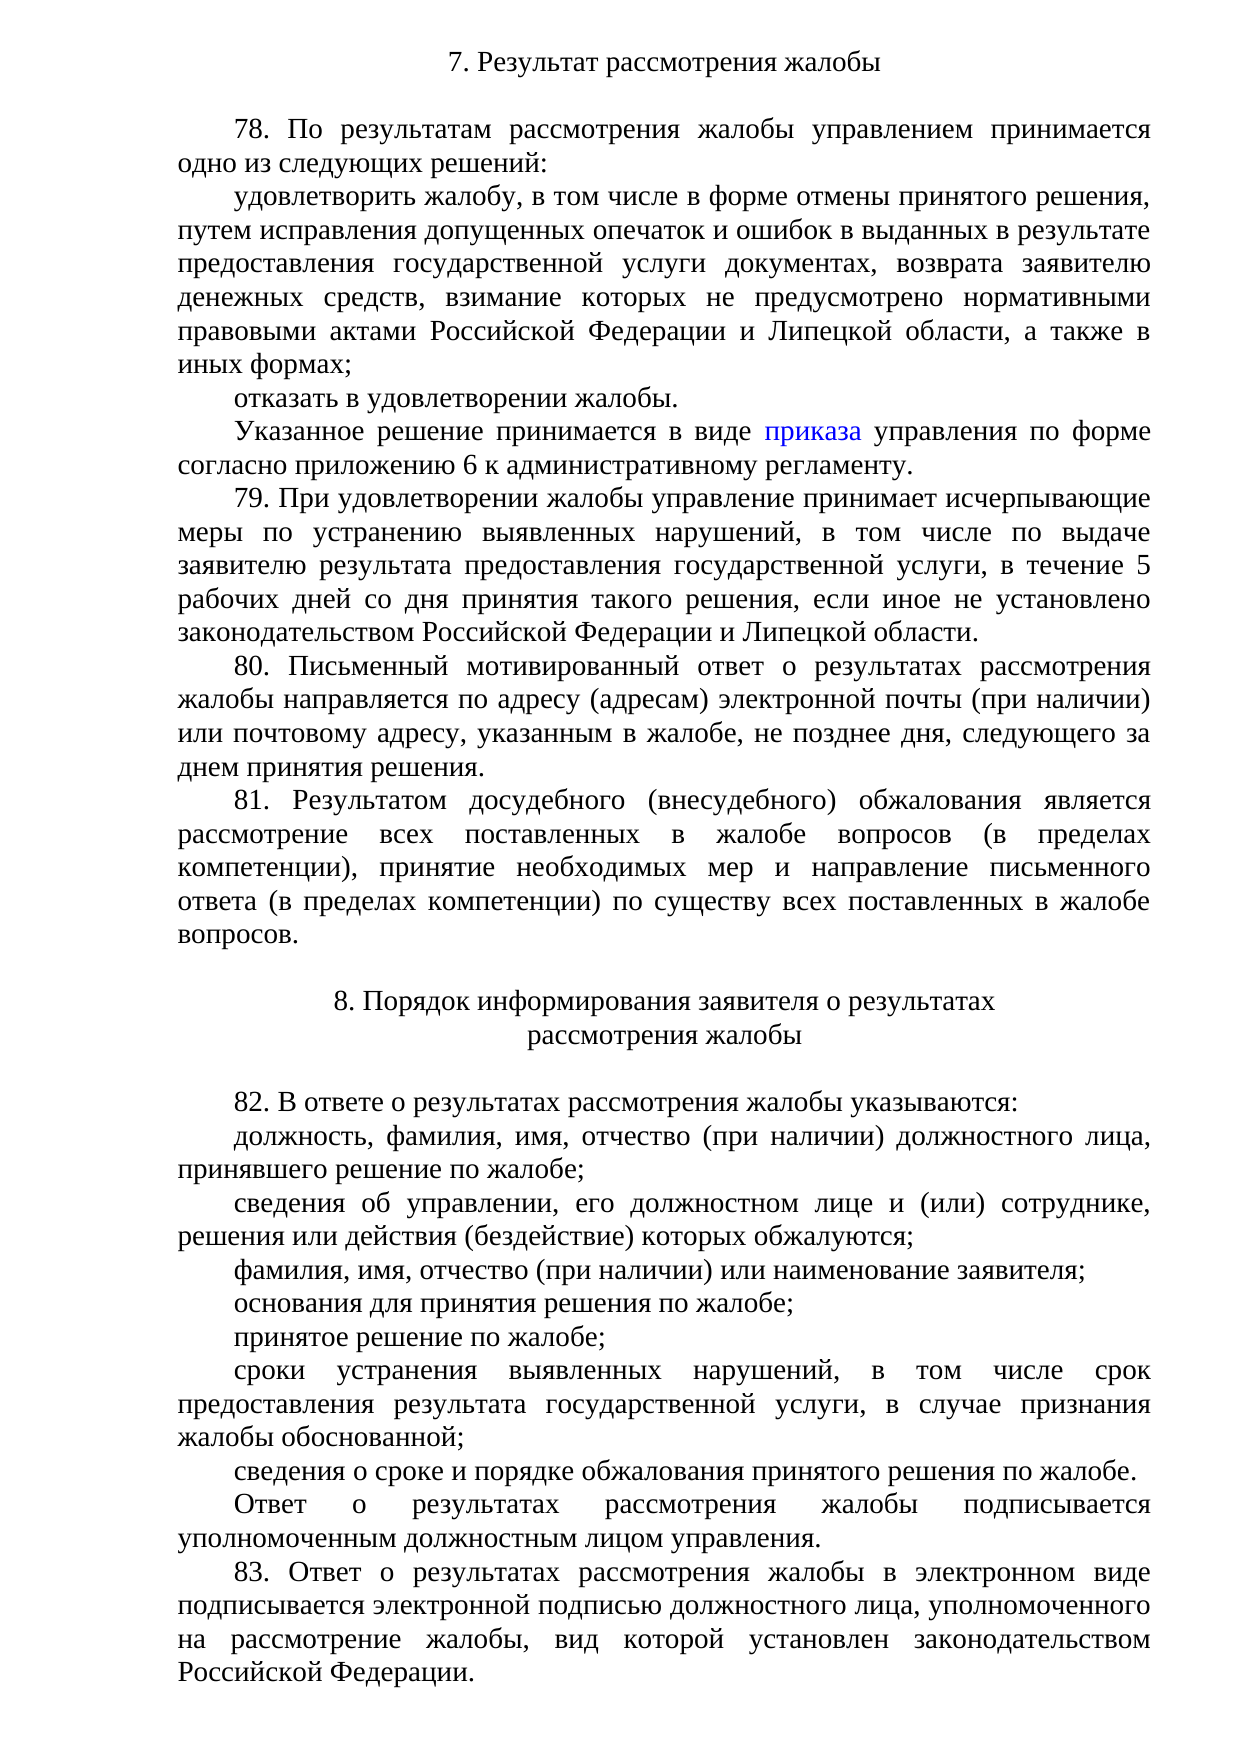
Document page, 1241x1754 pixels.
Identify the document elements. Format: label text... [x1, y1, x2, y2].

text 7. Результат рассмотрения жалобы [177, 44, 1152, 78]
text 80. Письменный мотивированный ответ о результатах рассмотрения жалобы направляется по адресу (адресам) электронной почты (при наличии) или почтовому адресу, указанным в жалобе, не позднее дня, следующего за днем принятия решения. [177, 648, 1152, 782]
text сведения об управлении, его должностном лице и (или) сотруднике, решения или действия (бездействие) которых обжалуются; [177, 1185, 1152, 1252]
text основания для принятия решения по жалобе; [177, 1285, 1152, 1319]
text принятое решение по жалобе; [177, 1319, 1152, 1352]
text фамилия, имя, отчество (при наличии) или наименование заявителя; [177, 1252, 1152, 1285]
text 8. Порядок информирования заявителя о результатах [177, 983, 1152, 1017]
text 83. Ответ о результатах рассмотрения жалобы в электронном виде подписывается электронной подписью должностного лица, уполномоченного на рассмотрение жалобы, вид которой установлен законодательством Российской Федерации. [177, 1554, 1152, 1688]
text сведения о сроке и порядке обжалования принятого решения по жалобе. [177, 1453, 1152, 1487]
text должность, фамилия, имя, отчество (при наличии) должностного лица, принявшего решение по жалобе; [177, 1118, 1152, 1185]
text сроки устранения выявленных нарушений, в том числе срок предоставления результата государственной услуги, в случае признания жалобы обоснованной; [177, 1352, 1152, 1453]
text 81. Результатом досудебного (внесудебного) обжалования является рассмотрение всех поставленных в жалобе вопросов (в пределах компетенции), принятие необходимых мер и направление письменного ответа (в пределах компетенции) по существу всех поставленных в жалобе вопросов. [177, 782, 1152, 950]
text 82. В ответе о результатах рассмотрения жалобы указываются: [177, 1084, 1152, 1118]
text рассмотрения жалобы [177, 1017, 1152, 1051]
text Указанное решение принимается в виде приказа управления по форме согласно приложению 6 к административному регламенту. [177, 413, 1152, 480]
text 78. По результатам рассмотрения жалобы управлением принимается одно из следующих решений: [177, 111, 1152, 178]
text 79. При удовлетворении жалобы управление принимает исчерпывающие меры по устранению выявленных нарушений, в том числе по выдаче заявителю результата предоставления государственной услуги, в течение 5 рабочих дней со дня принятия такого решения, если иное не установлено законодательством Российской Федерации и Липецкой области. [177, 480, 1152, 648]
text Ответ о результатах рассмотрения жалобы подписывается уполномоченным должностным лицом управления. [177, 1487, 1152, 1554]
text удовлетворить жалобу, в том числе в форме отмены принятого решения, путем исправления допущенных опечаток и ошибок в выданных в результате предоставления государственной услуги документах, возврата заявителю денежных средств, взимание которых не предусмотрено нормативными правовыми актами Российской Федерации и Липецкой области, а также в иных формах; [177, 178, 1152, 380]
text отказать в удовлетворении жалобы. [177, 380, 1152, 413]
